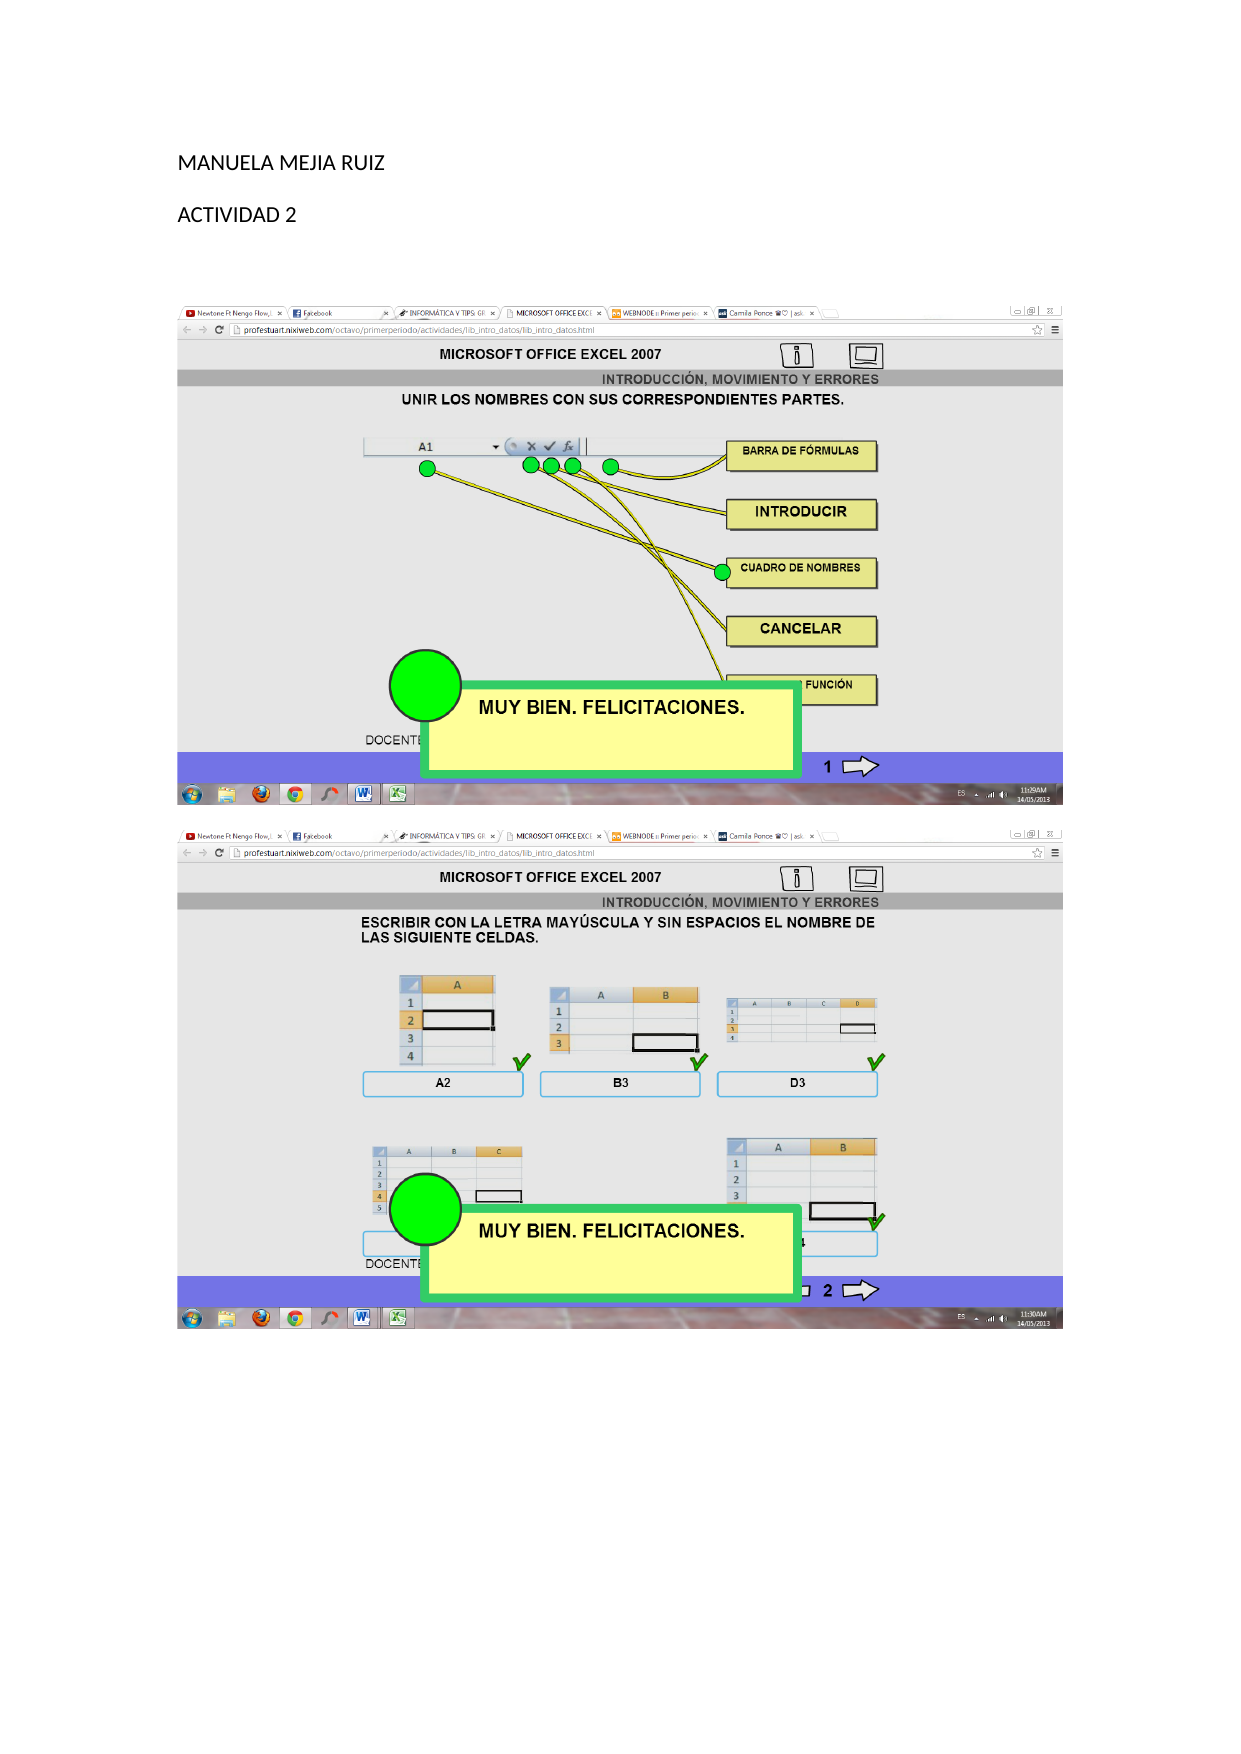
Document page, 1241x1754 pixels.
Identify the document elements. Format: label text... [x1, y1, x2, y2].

text MANUELA MEJIA RUIZ [177, 148, 1063, 176]
picture [177, 830, 1063, 1329]
text ACTIVIDAD 2 [177, 201, 1063, 229]
picture [177, 306, 1063, 805]
